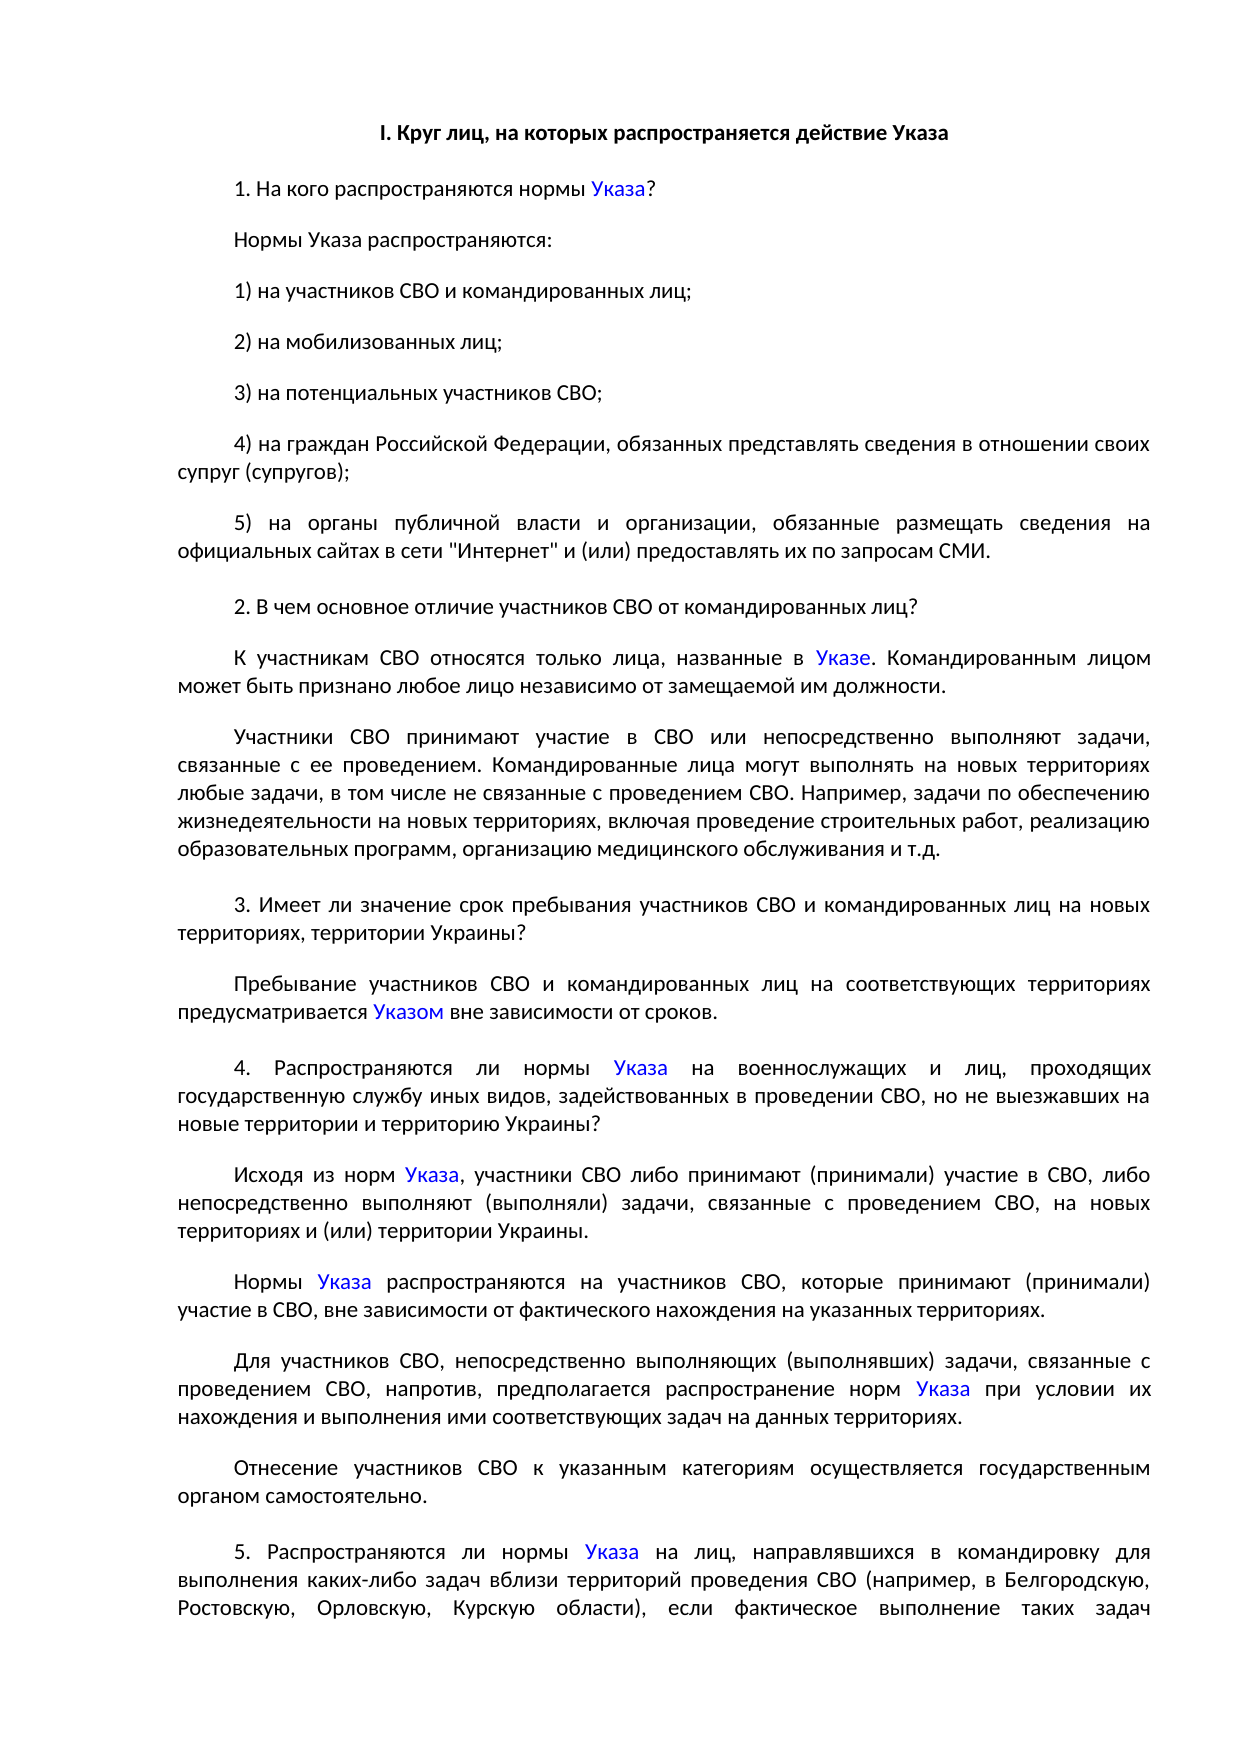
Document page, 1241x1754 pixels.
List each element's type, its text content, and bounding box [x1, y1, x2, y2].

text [177, 1537, 1152, 1621]
text 3) на потенциальных участников СВО; [177, 378, 1152, 406]
text Для участников СВО, непосредственно выполняющих (выполнявших) задачи, связанные с проведением СВО, напротив, предполагается распространение норм Указа при условии их нахождения и выполнения ими соответствующих задач на данных территориях. [177, 1346, 1152, 1430]
text 4. Распространяются ли нормы Указа на военнослужащих и лиц, проходящих государственную службу иных видов, задействованных в проведении СВО, но не выезжавших на новые территории и территорию Украины? [177, 1053, 1152, 1137]
text 1. На кого распространяются нормы Указа? [177, 174, 1152, 202]
text 4) на граждан Российской Федерации, обязанных представлять сведения в отношении своих супруг (супругов); [177, 429, 1152, 485]
text 2) на мобилизованных лиц; [177, 327, 1152, 355]
text Нормы Указа распространяются на участников СВО, которые принимают (принимали) участие в СВО, вне зависимости от фактического нахождения на указанных территориях. [177, 1267, 1152, 1323]
text 2. В чем основное отличие участников СВО от командированных лиц? [177, 592, 1152, 620]
text Отнесение участников СВО к указанным категориям осуществляется государственным органом самостоятельно. [177, 1453, 1152, 1509]
text Участники СВО принимают участие в СВО или непосредственно выполняют задачи, связанные с ее проведением. Командированные лица могут выполнять на новых территориях любые задачи, в том числе не связанные с проведением СВО. Например, задачи по обеспечению жизнедеятельности на новых территориях, включая проведение строительных работ, реализацию образовательных программ, организацию медицинского обслуживания и т.д. [177, 722, 1152, 862]
text 3. Имеет ли значение срок пребывания участников СВО и командированных лиц на новых территориях, территории Украины? [177, 890, 1152, 946]
text 5) на органы публичной власти и организации, обязанные размещать сведения на официальных сайтах в сети "Интернет" и (или) предоставлять их по запросам СМИ. [177, 508, 1152, 564]
title I. Круг лиц, на которых распространяется действие Указа [177, 118, 1152, 146]
text Исходя из норм Указа, участники СВО либо принимают (принимали) участие в СВО, либо непосредственно выполняют (выполняли) задачи, связанные с проведением СВО, на новых территориях и (или) территории Украины. [177, 1160, 1152, 1244]
text Пребывание участников СВО и командированных лиц на соответствующих территориях предусматривается Указом вне зависимости от сроков. [177, 969, 1152, 1025]
text Нормы Указа распространяются: [177, 225, 1152, 253]
text К участникам СВО относятся только лица, названные в Указе. Командированным лицом может быть признано любое лицо независимо от замещаемой им должности. [177, 643, 1152, 699]
text 1) на участников СВО и командированных лиц; [177, 276, 1152, 304]
